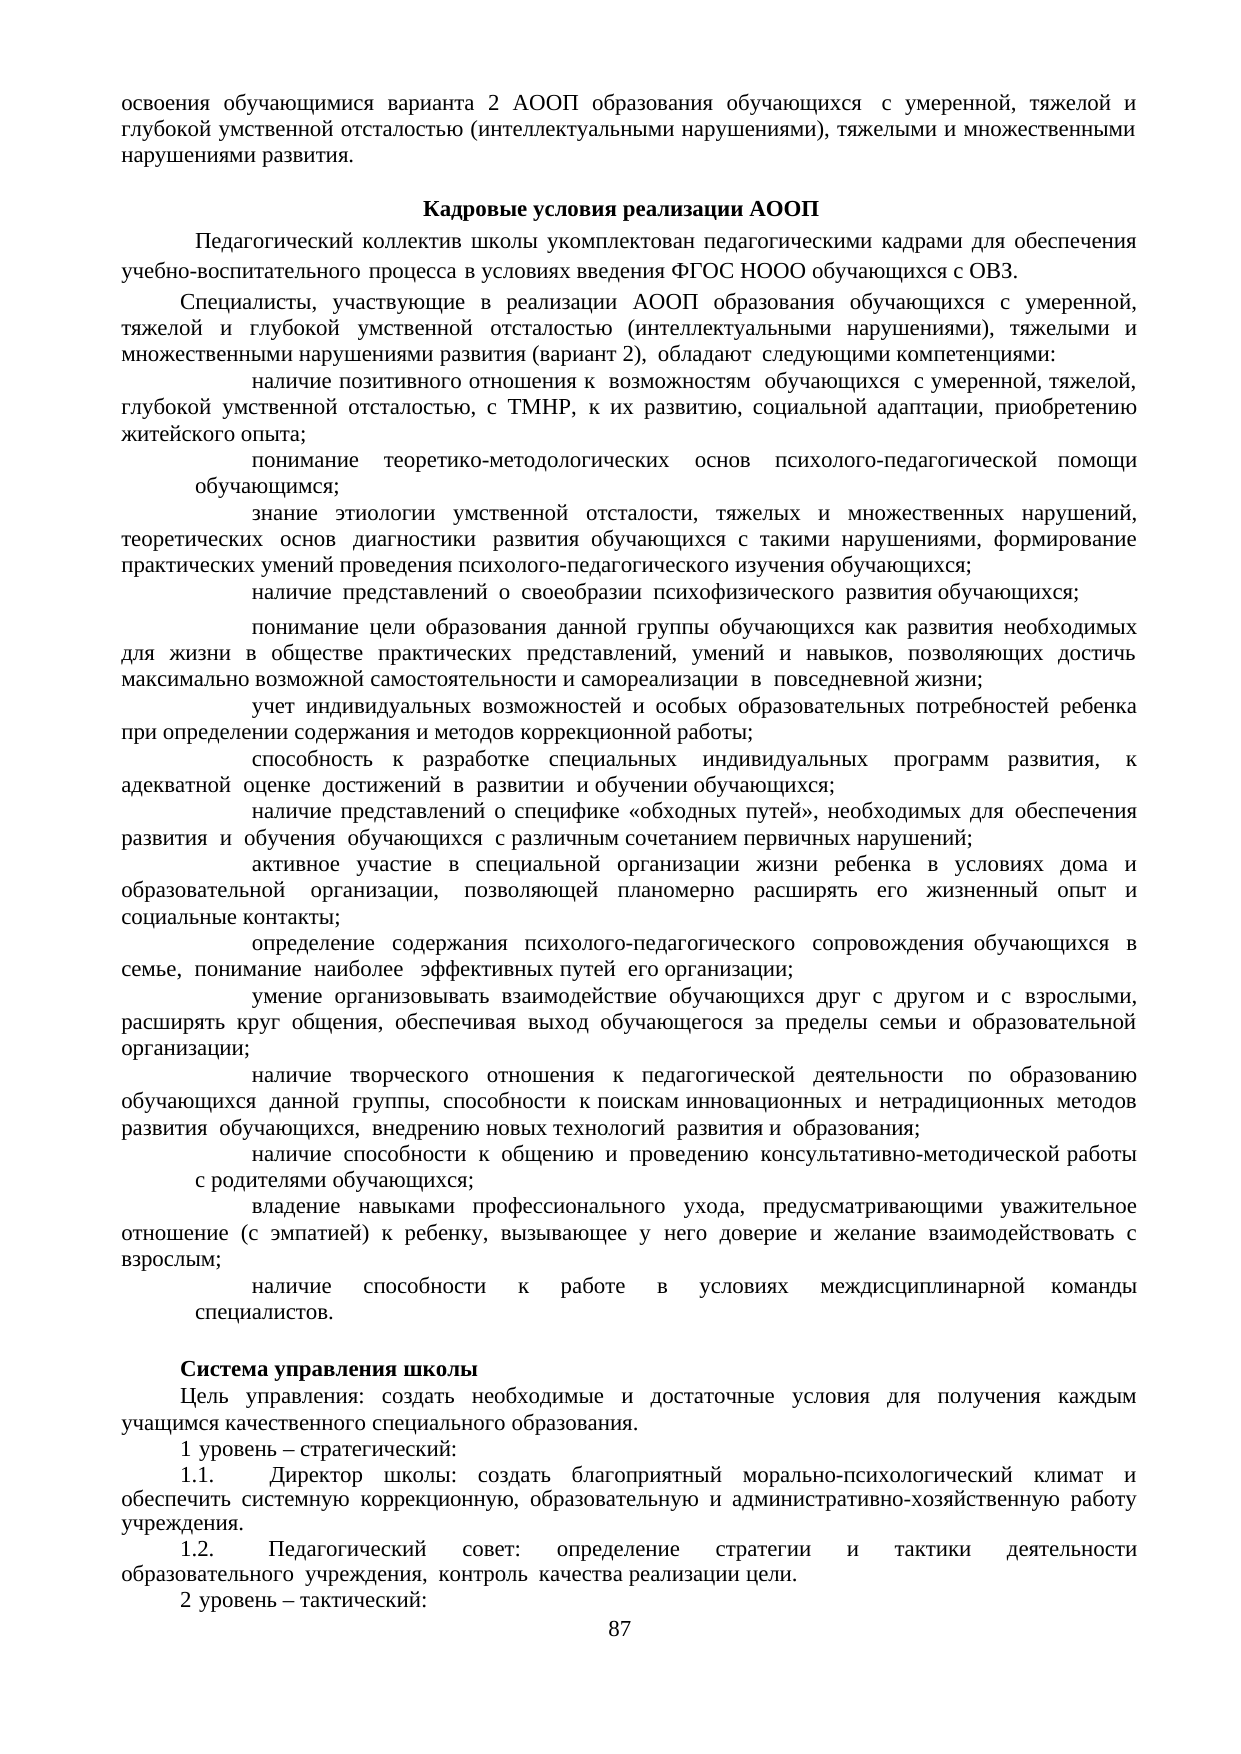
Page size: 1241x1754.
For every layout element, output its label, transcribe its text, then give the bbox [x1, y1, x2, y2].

list определение содержания психолого-педагогического сопровождения обучающихся в семье, понимание наиболее эффективных путей его организации; [121, 929, 1137, 982]
list активное участие в специальной организации жизни ребенка в условиях дома и образовательной организации, позволяющей планомерно расширять его жизненный опыт и социальные контакты; [121, 850, 1137, 929]
text Педагогический коллектив школы укомплектован педагогическими кадрами для обеспечения учебно-воспитательного процесса в условиях введения ФГОС НООО обучающихся с ОВЗ. [121, 227, 1137, 284]
list знание этиологии умственной отсталости, тяжелых и множественных нарушений, теоретических основ диагностики развития обучающихся с такими нарушениями, формирование практических умений проведения психолого-педагогического изучения обучающихся; [121, 499, 1137, 578]
list наличие способности к работе в условиях междисциплинарной команды специалистов. [180, 1272, 1137, 1324]
list наличие творческого отношения к педагогической деятельности по образованию обучающихся данной группы, способности к поискам инновационных и нетрадиционных методов развития обучающихся, внедрению новых технологий развития и образования; [121, 1061, 1137, 1140]
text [121, 89, 1137, 168]
list наличие представлений о специфике «обходных путей», необходимых для обеспечения развития и обучения обучающихся с различным сочетанием первичных нарушений; [121, 797, 1137, 850]
list Педагогический совет: определение стратегии и тактики деятельности образовательного учреждения, контроль качества реализации цели. [121, 1537, 1137, 1586]
list наличие представлений о своеобразии психофизического развития обучающихся; [180, 578, 1137, 604]
text Цель управления: создать необходимые и достаточные условия для получения каждым учащимся качественного специального образования. [121, 1383, 1137, 1435]
list учет индивидуальных возможностей и особых образовательных потребностей ребенка при определении содержания и методов коррекционной работы; [121, 692, 1137, 744]
list наличие позитивного отношения к возможностям обучающихся с умеренной, тяжелой, глубокой умственной отсталостью, с ТМНР, к их развитию, социальной адаптации, приобретению житейского опыта; [121, 367, 1137, 446]
text Специалисты, участвующие в реализации АООП образования обучающихся с умеренной, тяжелой и глубокой умственной отсталостью (интеллектуальными нарушениями), тяжелыми и множественными нарушениями развития (вариант 2), обладают следующими компетенциями: [121, 288, 1137, 367]
list способность к разработке специальных индивидуальных программ развития, к адекватной оценке достижений в развитии и обучении обучающихся; [121, 744, 1137, 797]
list понимание цели образования данной группы обучающихся как развития необходимых для жизни в обществе практических представлений, умений и навыков, позволяющих достичь максимально возможной самостоятельности и самореализации в повседневной жизни; [121, 613, 1137, 692]
list умение организовывать взаимодействие обучающихся друг с другом и с взрослыми, расширять круг общения, обеспечивая выход обучающегося за пределы семьи и образовательной организации; [121, 982, 1137, 1061]
list уровень – тактический: [180, 1586, 1152, 1613]
list Директор школы: создать благоприятный морально-психологический климат и обеспечить системную коррекционную, образовательную и административно-хозяйственную работу учреждения. [121, 1463, 1137, 1536]
subtitle Система управления школы [180, 1354, 1137, 1383]
subtitle Кадровые условия реализации АООП [423, 194, 1137, 221]
list наличие способности к общению и проведению консультативно-методической работы с родителями обучающихся; [180, 1140, 1137, 1193]
list владение навыками профессионального ухода, предусматривающими уважительное отношение (с эмпатией) к ребенку, вызывающее у него доверие и желание взаимодействовать с взрослым; [121, 1193, 1137, 1272]
list понимание теоретико-методологических основ психолого-педагогической помощи обучающимся; [180, 446, 1137, 499]
list уровень – стратегический: [180, 1435, 1137, 1462]
